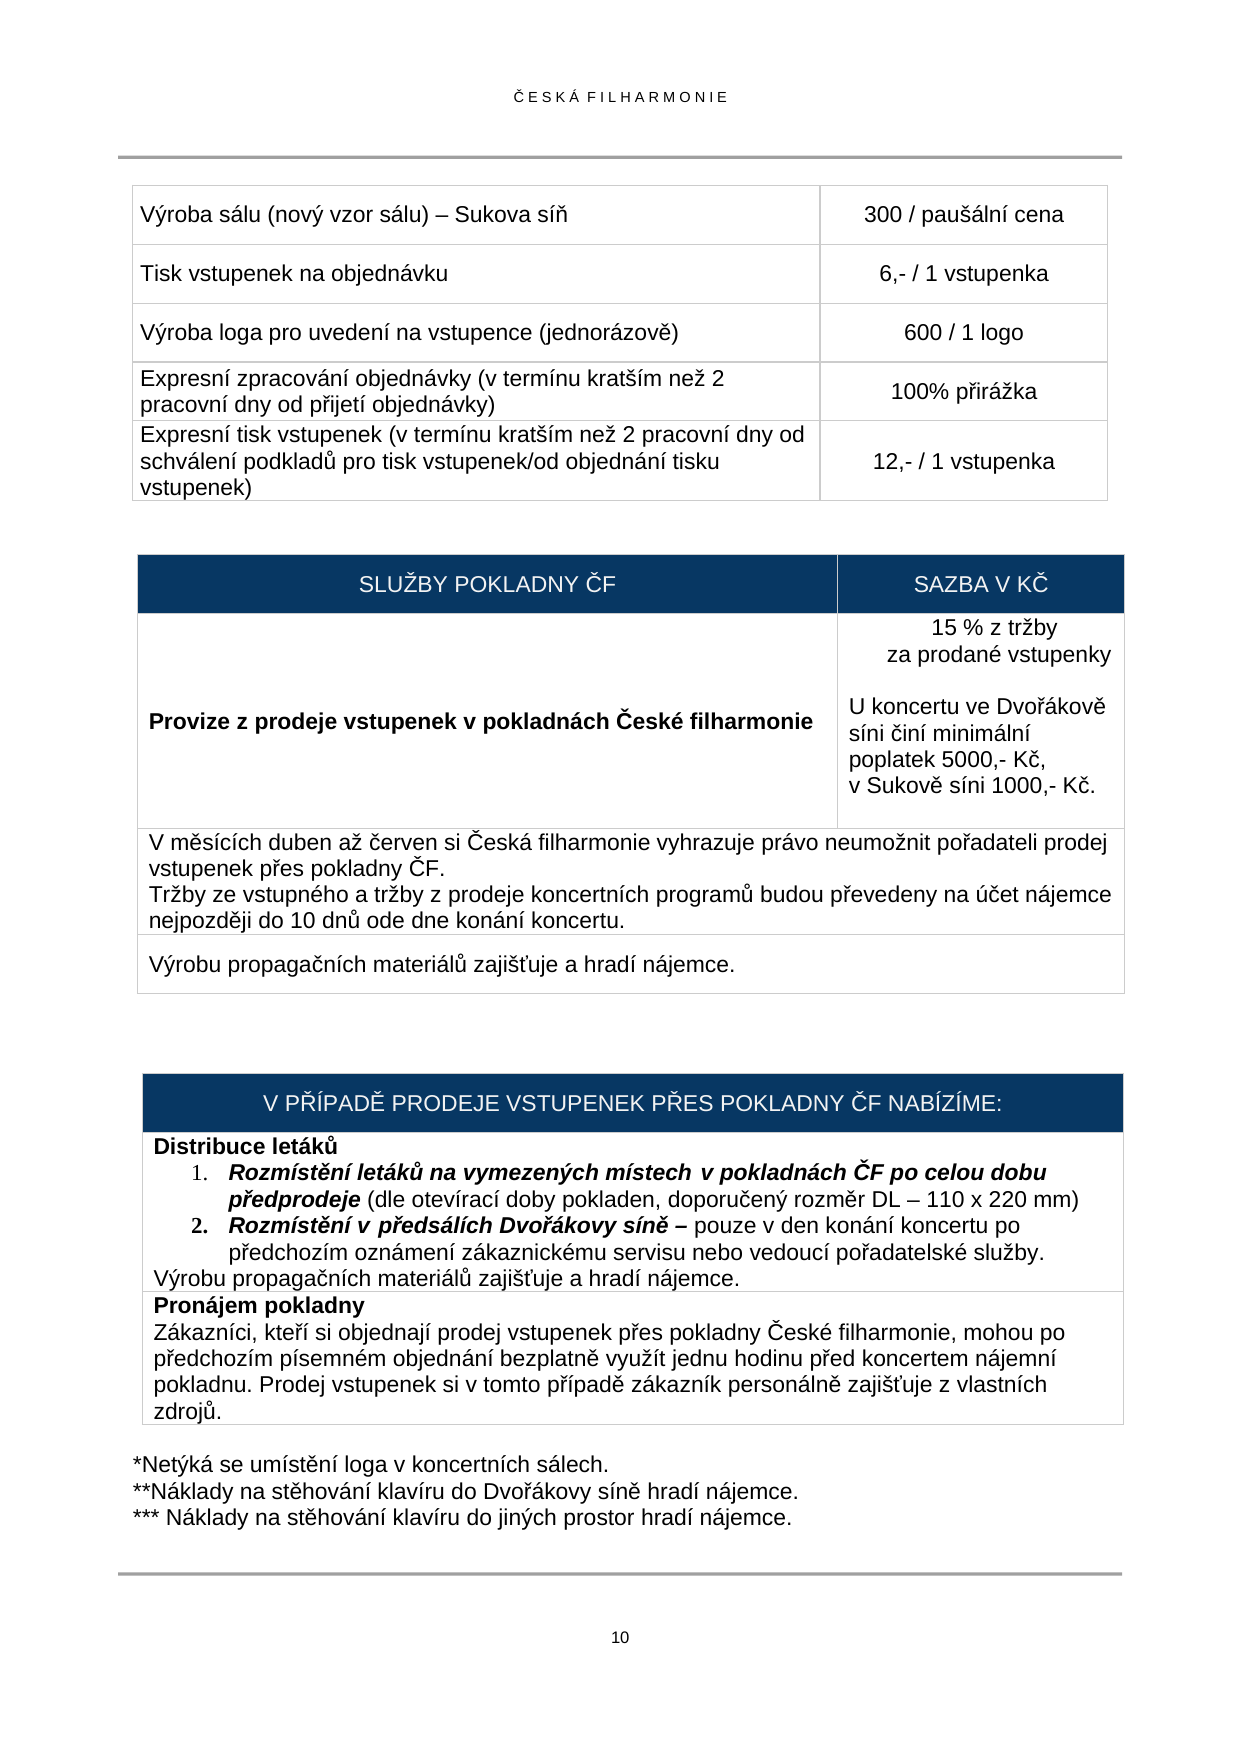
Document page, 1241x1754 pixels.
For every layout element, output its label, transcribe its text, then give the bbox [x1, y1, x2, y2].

text *Netýká se umístění loga v koncertních sálech. [118, 1451, 1123, 1478]
table_cell Výroba sálu (nový vzor sálu) – Sukova síň [133, 186, 819, 243]
table_cell Expresní zpracování objednávky (v termínu kratším než 2 pracovní dny od přijetí objednávky) [133, 363, 819, 420]
table_cell 100% přirážka [821, 363, 1107, 420]
table_cell 300 / paušální cena [821, 186, 1107, 243]
table_header SLUŽBY POKLADNY ČF [138, 555, 837, 613]
table_cell Pronájem pokladny Zákazníci, kteří si objednají prodej vstupenek přes pokladny České filharmonie, mohou po předchozím písemném objednání bezplatně využít jednu hodinu před koncertem nájemní pokladnu. Prodej vstupenek si v tomto případě zákazník personálně zajišťuje z vlastních zdrojů. [143, 1292, 1123, 1424]
table_header V PŘÍPADĚ PRODEJE VSTUPENEK PŘES POKLADNY ČF NABÍZÍME: [143, 1074, 1123, 1132]
table_cell V měsících duben až červen si Česká filharmonie vyhrazuje právo neumožnit pořadateli prodej vstupenek přes pokladny ČF. Tržby ze vstupného a tržby z prodeje koncertních programů budou převedeny na účet nájemce nejpozději do 10 dnů ode dne konání koncertu. [138, 829, 1124, 934]
text **Náklady na stěhování klavíru do Dvořákovy síně hradí nájemce. [118, 1478, 1123, 1504]
table_cell Výroba loga pro uvedení na vstupence (jednorázově) [133, 304, 819, 361]
table_cell Distribuce letáků Rozmístění letáků na vymezených místech v pokladnách ČF po celou dobu předprodeje (dle otevírací doby pokladen, doporučený rozměr DL – 110 x 220 mm) Rozmístění v předsálích Dvořákovy síně – pouze v den konání koncertu po předchozím oznámení zákaznickému servisu nebo vedoucí pořadatelské služby. Výrobu propagačních materiálů zajišťuje a hradí nájemce. [143, 1133, 1123, 1291]
table_cell Tisk vstupenek na objednávku [133, 245, 819, 302]
table_header SAZBA V KČ [838, 555, 1124, 613]
table_cell 15 % z tržby za prodané vstupenky U koncertu ve Dvořákově síni činí minimální poplatek 5000,- Kč, v Sukově síni 1000,- Kč. [838, 614, 1124, 827]
table_cell 12,- / 1 vstupenka [821, 421, 1107, 500]
table_cell Provize z prodeje vstupenek v pokladnách České filharmonie [138, 614, 837, 827]
text *** Náklady na stěhování klavíru do jiných prostor hradí nájemce. [118, 1504, 1123, 1531]
table_cell 600 / 1 logo [821, 304, 1107, 361]
table_cell Expresní tisk vstupenek (v termínu kratším než 2 pracovní dny od schválení podkladů pro tisk vstupenek/od objednání tisku vstupenek) [133, 421, 819, 500]
table_cell 6,- / 1 vstupenka [821, 245, 1107, 302]
table_cell Výrobu propagačních materiálů zajišťuje a hradí nájemce. [138, 935, 1124, 993]
